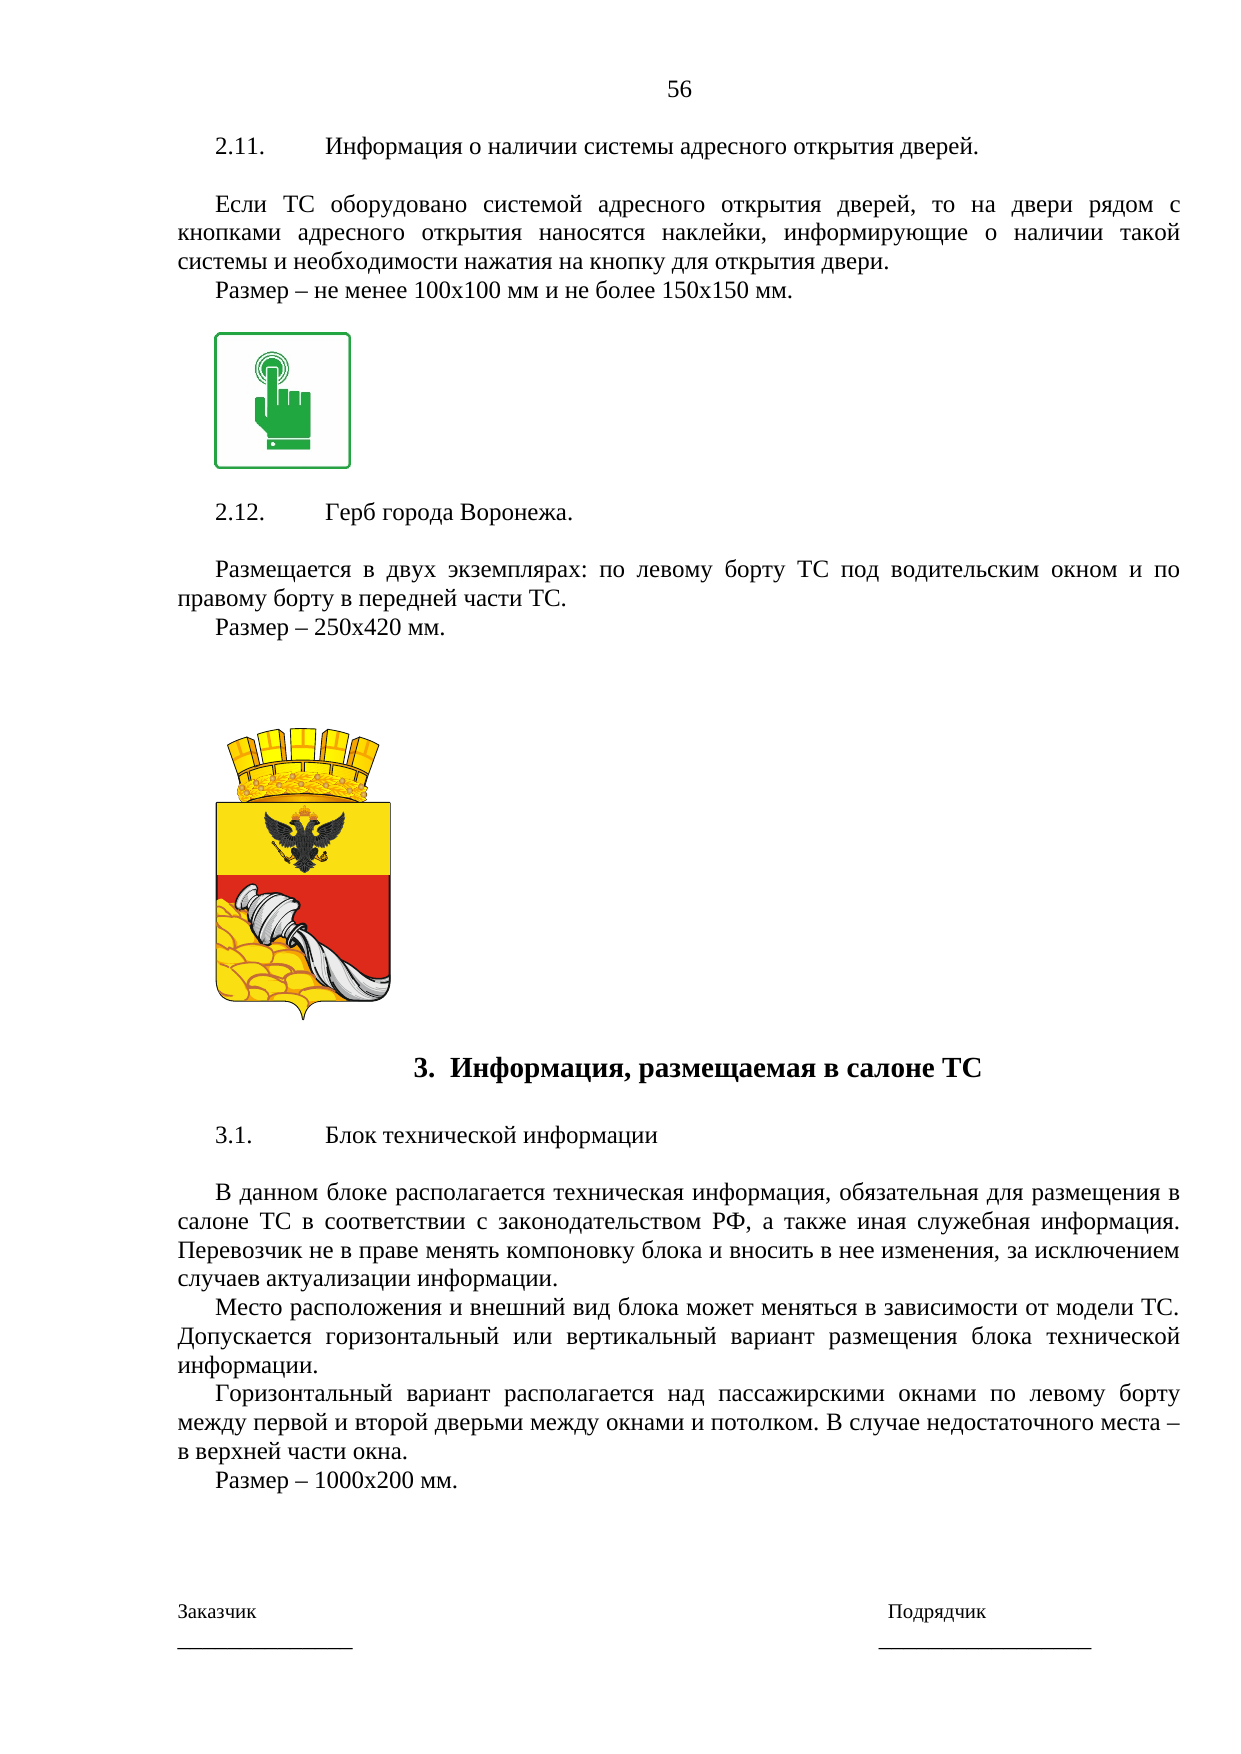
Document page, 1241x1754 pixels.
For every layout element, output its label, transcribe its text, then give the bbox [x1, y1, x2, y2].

list Размер – не менее 100х100 мм и не более 150х150 мм. [177, 275, 1181, 304]
list Информация, размещаемая в салоне ТС [177, 1050, 1181, 1083]
list Если ТС оборудовано системой адресного открытия дверей, то на двери рядом с кнопками адресного открытия наносятся наклейки, информирующие о наличии такой системы и необходимости нажатия на кнопку для открытия двери. [177, 189, 1181, 275]
list Горизонтальный вариант располагается над пассажирскими окнами по левому борту между первой и второй дверьми между окнами и потолком. В случае недостаточного места – в верхней части окна. [177, 1378, 1181, 1465]
list Герб города Воронежа. [177, 497, 1181, 526]
list Блок технической информации [177, 1120, 1181, 1148]
list Размещается в двух экземплярах: по левому борту ТС под водительским окном и по правому борту в передней части ТС. [177, 554, 1181, 612]
picture [214, 332, 351, 469]
list Информация о наличии системы адресного открытия дверей. [177, 131, 1181, 160]
list Размер – 1000х200 мм. [177, 1465, 1181, 1493]
list В данном блоке располагается техническая информация, обязательная для размещения в салоне ТС в соответствии с законодательством РФ, а также иная служебная информация. Перевозчик не в праве менять компоновку блока и вносить в нее изменения, за исключением случаев актуализации информации. [177, 1177, 1181, 1292]
list Размер – 250х420 мм. [177, 612, 1181, 641]
list Место расположения и внешний вид блока может меняться в зависимости от модели ТС. Допускается горизонтальный или вертикальный вариант размещения блока технической информации. [177, 1292, 1181, 1378]
